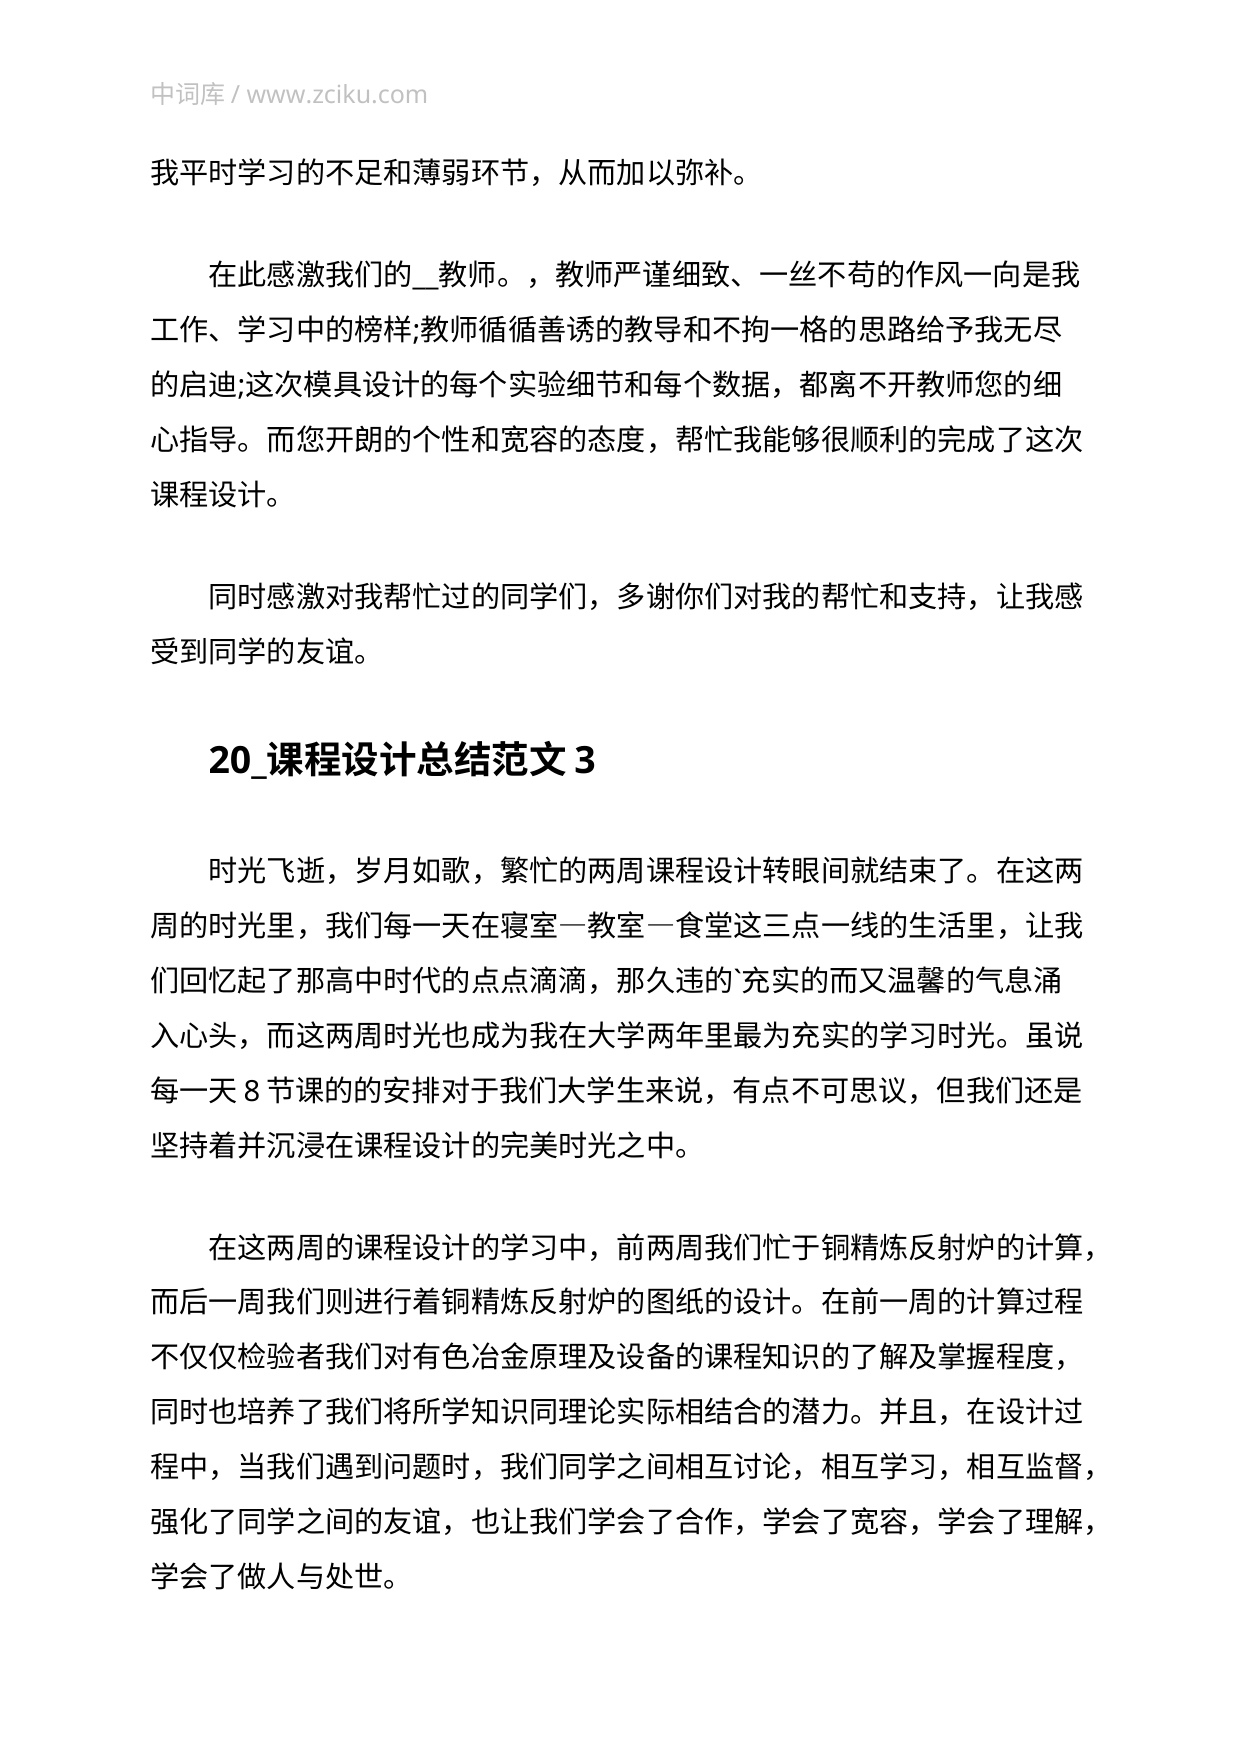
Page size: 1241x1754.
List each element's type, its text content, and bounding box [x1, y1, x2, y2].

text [150, 150, 1090, 192]
text 时光飞逝，岁月如歌，繁忙的两周课程设计转眼间就结束了。在这两周的时光里，我们每一天在寝室―教室—食堂这三点一线的生活里，让我们回忆起了那高中时代的点点滴滴，那久违的`充实的而又温馨的气息涌入心头，而这两周时光也成为我在大学两年里最为充实的学习时光。虽说每一天8节课的的安排对于我们大学生来说，有点不可思议，但我们还是坚持着并沉浸在课程设计的完美时光之中。 [150, 848, 1090, 1165]
text 在此感激我们的__教师。，教师严谨细致、一丝不苟的作风一向是我工作、学习中的榜样;教师循循善诱的教导和不拘一格的思路给予我无尽的启迪;这次模具设计的每个实验细节和每个数据，都离不开教师您的细心指导。而您开朗的个性和宽容的态度，帮忙我能够很顺利的完成了这次课程设计。 [150, 252, 1090, 514]
text 在这两周的课程设计的学习中，前两周我们忙于铜精炼反射炉的计算，而后一周我们则进行着铜精炼反射炉的图纸的设计。在前一周的计算过程不仅仅检验者我们对有色冶金原理及设备的课程知识的了解及掌握程度，同时也培养了我们将所学知识同理论实际相结合的潜力。并且，在设计过程中，当我们遇到问题时，我们同学之间相互讨论，相互学习，相互监督，强化了同学之间的友谊，也让我们学会了合作，学会了宽容，学会了理解，学会了做人与处世。 [150, 1224, 1090, 1596]
text 同时感激对我帮忙过的同学们，多谢你们对我的帮忙和支持，让我感受到同学的友谊。 [150, 573, 1090, 671]
text 20_课程设计总结范文3 [150, 730, 1090, 784]
